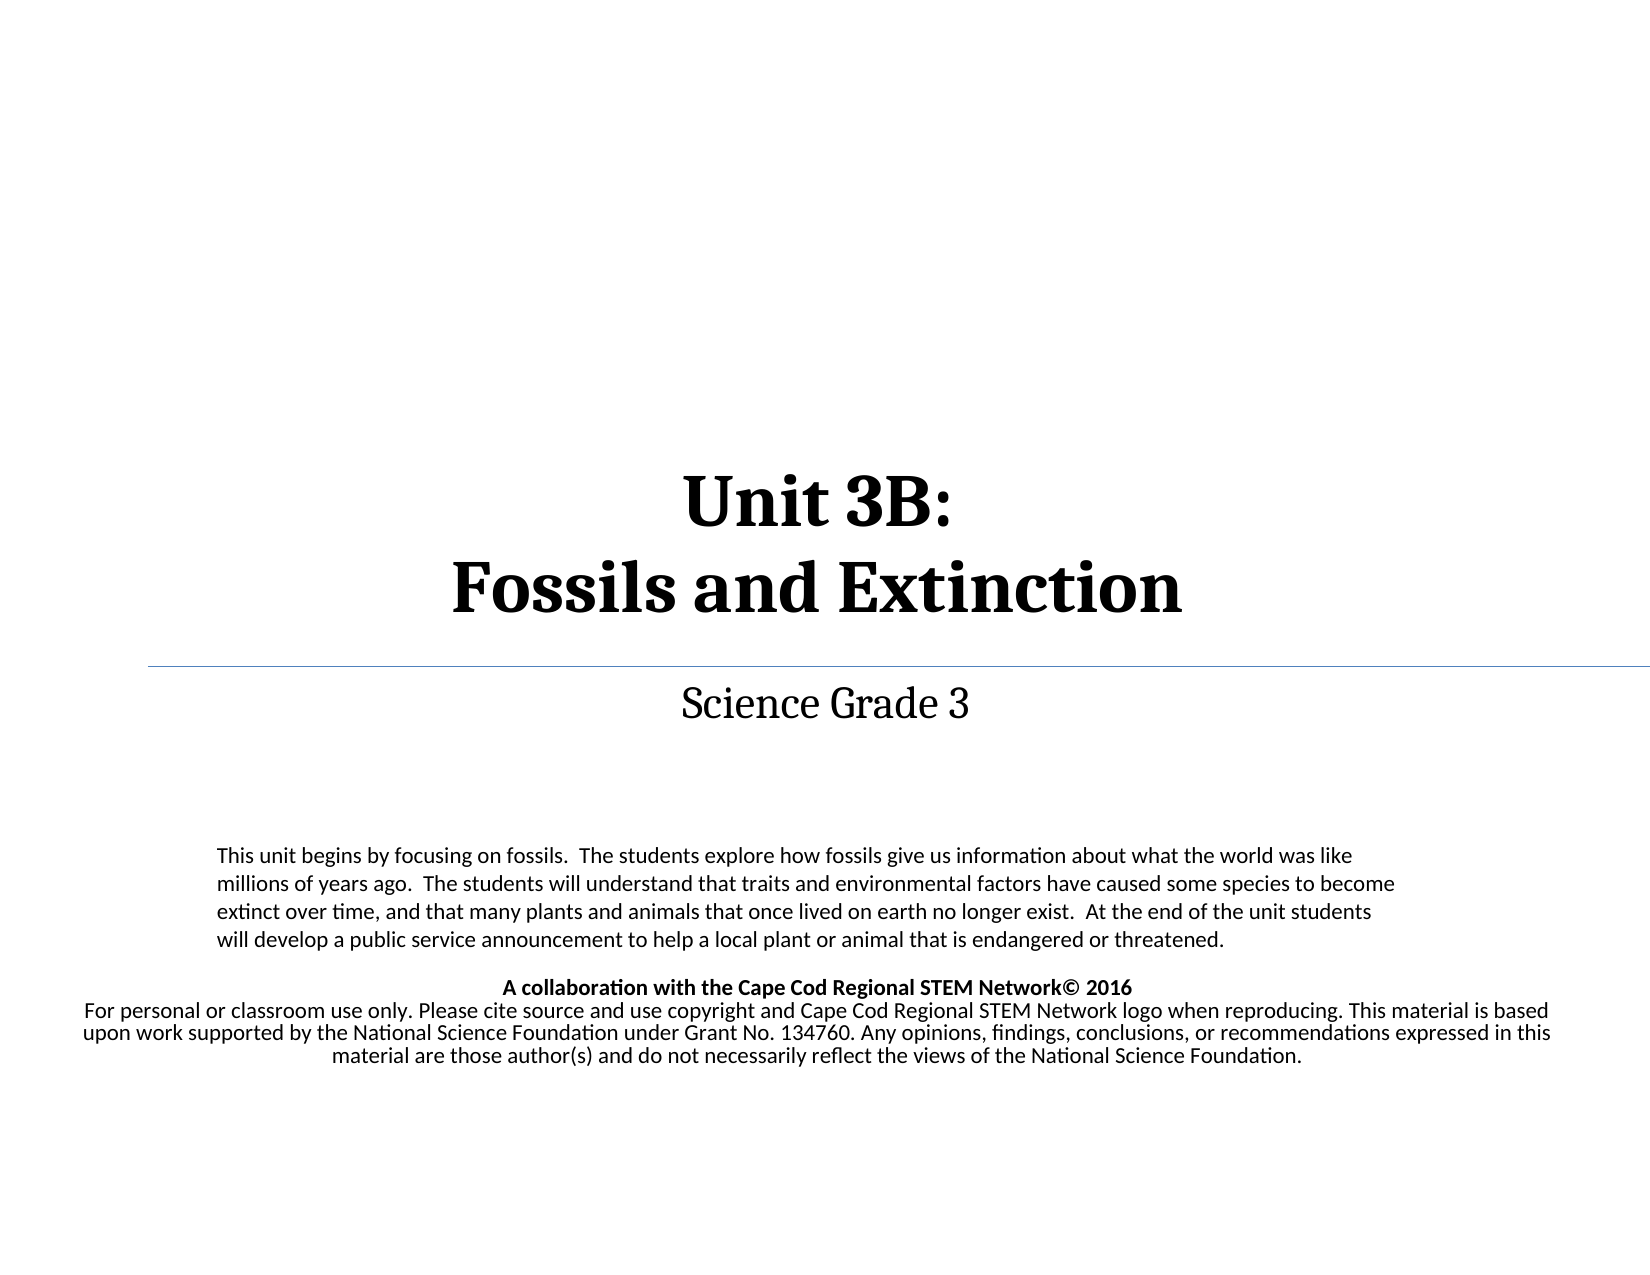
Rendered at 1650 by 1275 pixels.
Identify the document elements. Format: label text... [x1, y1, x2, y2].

text Unit 3B: [367, 458, 1269, 545]
text Fossils and Extinction [367, 545, 1269, 631]
text For personal or classroom use only. Please cite source and use copyright and Cape Cod Regional STEM Network logo when reproducing. This material is based upon work supported by the National Science Foundation under Grant No. 134760. Any opinions, findings, conclusions, or recommendations expressed in this material are those author(s) and do not necessarily reflect the views of the National Science Foundation. [67, 999, 1569, 1069]
text This unit begins by focusing on fossils. The students explore how fossils give us information about what the world was like millions of years ago. The students will understand that traits and environmental factors have caused some species to become extinct over time, and that many plants and animals that once lived on earth no longer exist. At the end of the unit students will develop a public service announcement to help a local plant or animal that is endangered or threatened. [217, 841, 1407, 953]
text Science Grade 3 [463, 677, 1189, 729]
text A collaboration with the Cape Cod Regional STEM Network© 2016 [67, 976, 1569, 999]
